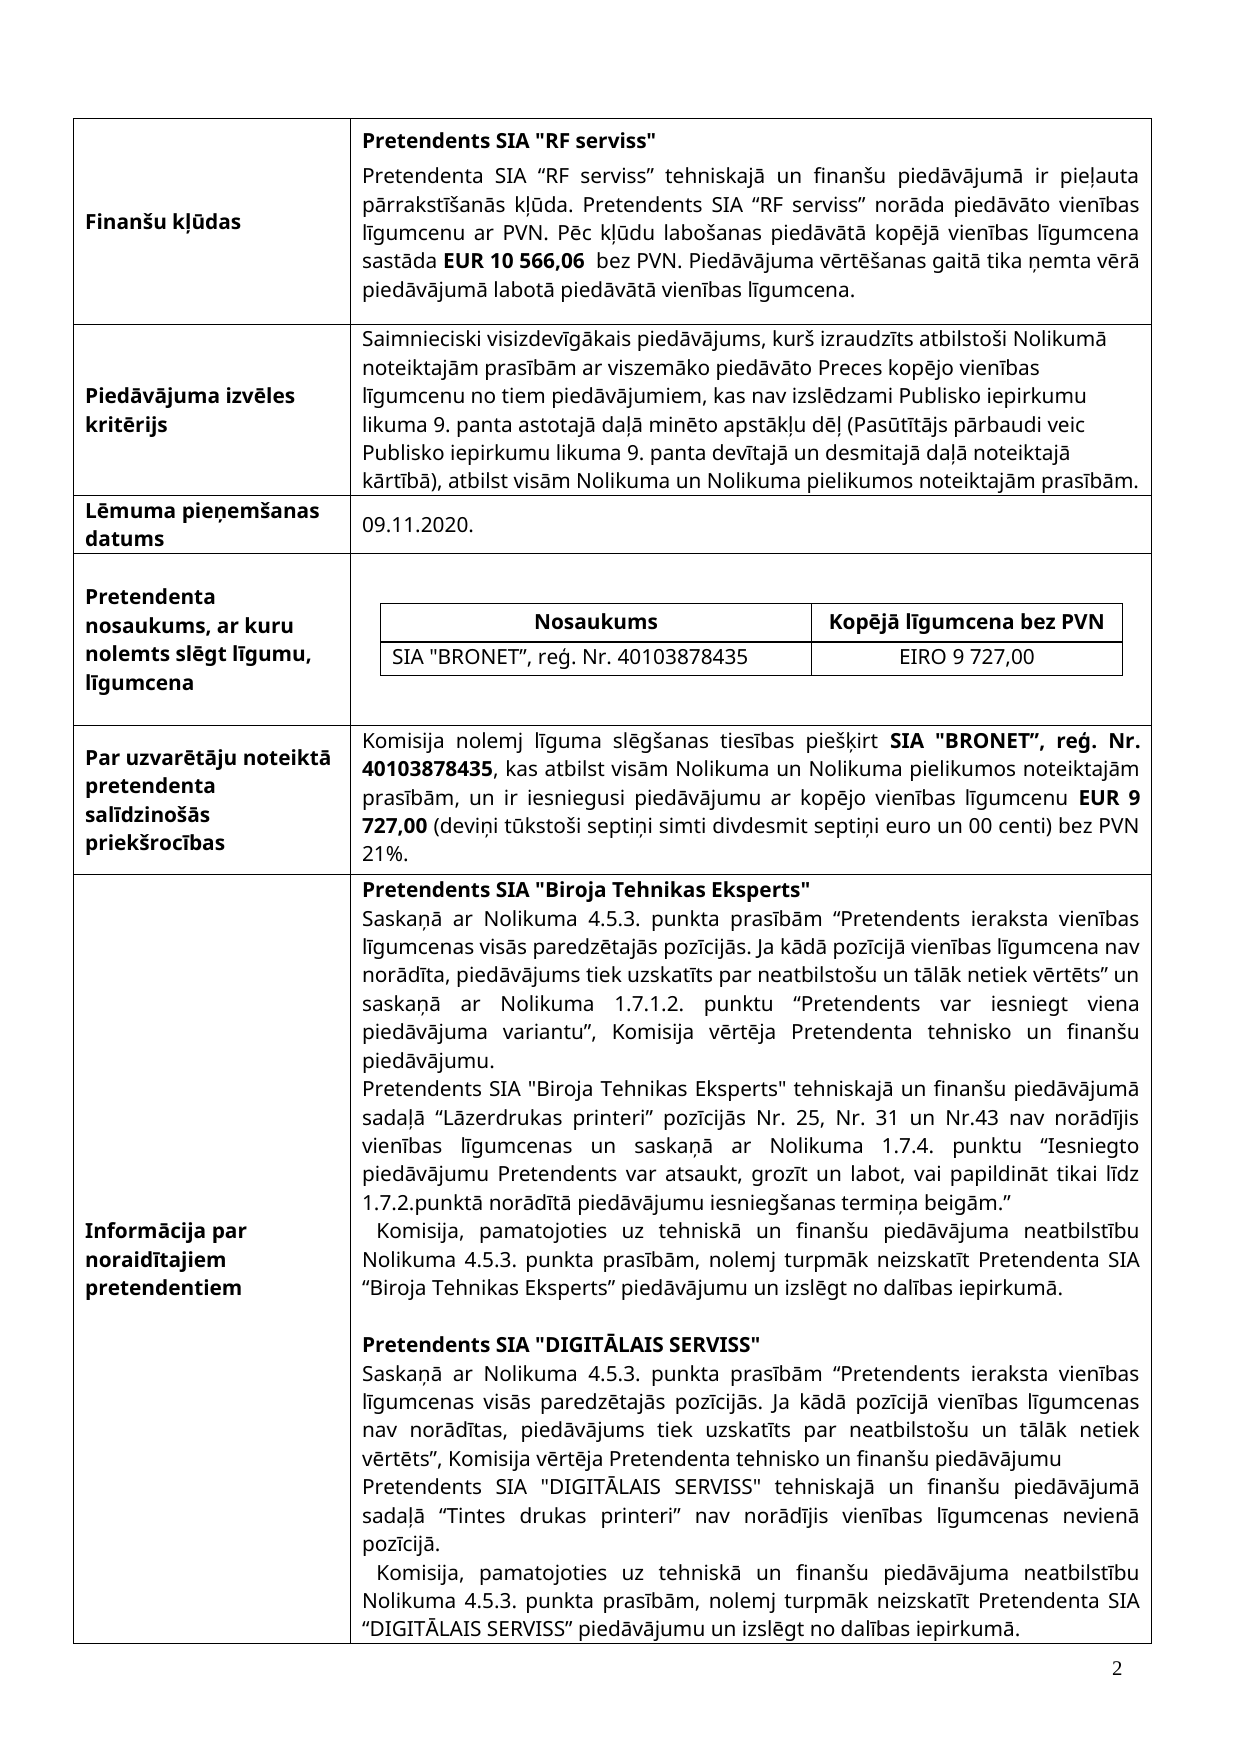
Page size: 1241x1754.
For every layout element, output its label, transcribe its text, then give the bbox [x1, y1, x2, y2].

table_cell Komisija nolemj līguma slēgšanas tiesības piešķirt SIA "BRONET”, reģ. Nr. 40103878435, kas atbilst visām Nolikuma un Nolikuma pielikumos noteiktajām prasībām, un ir iesniegusi piedāvājumu ar kopējo vienības līgumcenu EUR 9 727,00 (deviņi tūkstoši septiņi simti divdesmit septiņi euro un 00 centi) bez PVN 21%. [351, 726, 1151, 874]
table_cell Pretendenta nosaukums, ar kuru nolemts slēgt līgumu, līgumcena [74, 554, 350, 725]
table_cell Par uzvarētāju noteiktā pretendenta salīdzinošās priekšrocības [74, 726, 350, 874]
table_cell Saimnieciski visizdevīgākais piedāvājums, kurš izraudzīts atbilstoši Nolikumā noteiktajām prasībām ar viszemāko piedāvāto Preces kopējo vienības līgumcenu no tiem piedāvājumiem, kas nav izslēdzami Publisko iepirkumu likuma 9. panta astotajā daļā minēto apstākļu dēļ (Pasūtītājs pārbaudi veic Publisko iepirkumu likuma 9. panta devītajā un desmitajā daļā noteiktajā kārtībā), atbilst visām Nolikuma un Nolikuma pielikumos noteiktajām prasībām. [351, 325, 1151, 495]
table_cell Lēmuma pieņemšanas datums [74, 496, 350, 553]
table_cell Informācija par noraidītajiem pretendentiem [74, 875, 350, 1643]
table_cell 09.11.2020. [351, 496, 1151, 553]
table_cell Pretendents SIA "Biroja Tehnikas Eksperts" Saskaņā ar Nolikuma 4.5.3. punkta prasībām “Pretendents ieraksta vienības līgumcenas visās paredzētajās pozīcijās. Ja kādā pozīcijā vienības līgumcena nav norādīta, piedāvājums tiek uzskatīts par neatbilstošu un tālāk netiek vērtēts” un saskaņā ar Nolikuma 1.7.1.2. punktu “Pretendents var iesniegt viena piedāvājuma variantu”, Komisija vērtēja Pretendenta tehnisko un finanšu piedāvājumu. Pretendents SIA "Biroja Tehnikas Eksperts" tehniskajā un finanšu piedāvājumā sadaļā “Lāzerdrukas printeri” pozīcijās Nr. 25, Nr. 31 un Nr.43 nav norādījis vienības līgumcenas un saskaņā ar Nolikuma 1.7.4. punktu “Iesniegto piedāvājumu Pretendents var atsaukt, grozīt un labot, vai papildināt tikai līdz 1.7.2.punktā norādītā piedāvājumu iesniegšanas termiņa beigām.” Komisija, pamatojoties uz tehniskā un finanšu piedāvājuma neatbilstību Nolikuma 4.5.3. punkta prasībām, nolemj turpmāk neizskatīt Pretendenta SIA “Biroja Tehnikas Eksperts” piedāvājumu un izslēgt no dalības iepirkumā. Pretendents SIA "DIGITĀLAIS SERVISS" Saskaņā ar Nolikuma 4.5.3. punkta prasībām “Pretendents ieraksta vienības līgumcenas visās paredzētajās pozīcijās. Ja kādā pozīcijā vienības līgumcenas nav norādītas, piedāvājums tiek uzskatīts par neatbilstošu un tālāk netiek vērtēts”, Komisija vērtēja Pretendenta tehnisko un finanšu piedāvājumu Pretendents SIA "DIGITĀLAIS SERVISS" tehniskajā un finanšu piedāvājumā sadaļā “Tintes drukas printeri” nav norādījis vienības līgumcenas nevienā pozīcijā. Komisija, pamatojoties uz tehniskā un finanšu piedāvājuma neatbilstību Nolikuma 4.5.3. punkta prasībām, nolemj turpmāk neizskatīt Pretendenta SIA “DIGITĀLAIS SERVISS” piedāvājumu un izslēgt no dalības iepirkumā. [351, 875, 1151, 1643]
table_cell Finanšu kļūdas [74, 119, 350, 323]
table_cell Piedāvājuma izvēles kritērijs [74, 325, 350, 495]
table_cell Pretendents SIA "RF serviss" Pretendenta SIA “RF serviss” tehniskajā un finanšu piedāvājumā ir pieļauta pārrakstīšanās kļūda. Pretendents SIA “RF serviss” norāda piedāvāto vienības līgumcenu ar PVN. Pēc kļūdu labošanas piedāvātā kopējā vienības līgumcena sastāda EUR 10 566,06 bez PVN. Piedāvājuma vērtēšanas gaitā tika ņemta vērā piedāvājumā labotā piedāvātā vienības līgumcena. [351, 119, 1151, 323]
table_cell [351, 554, 1151, 725]
